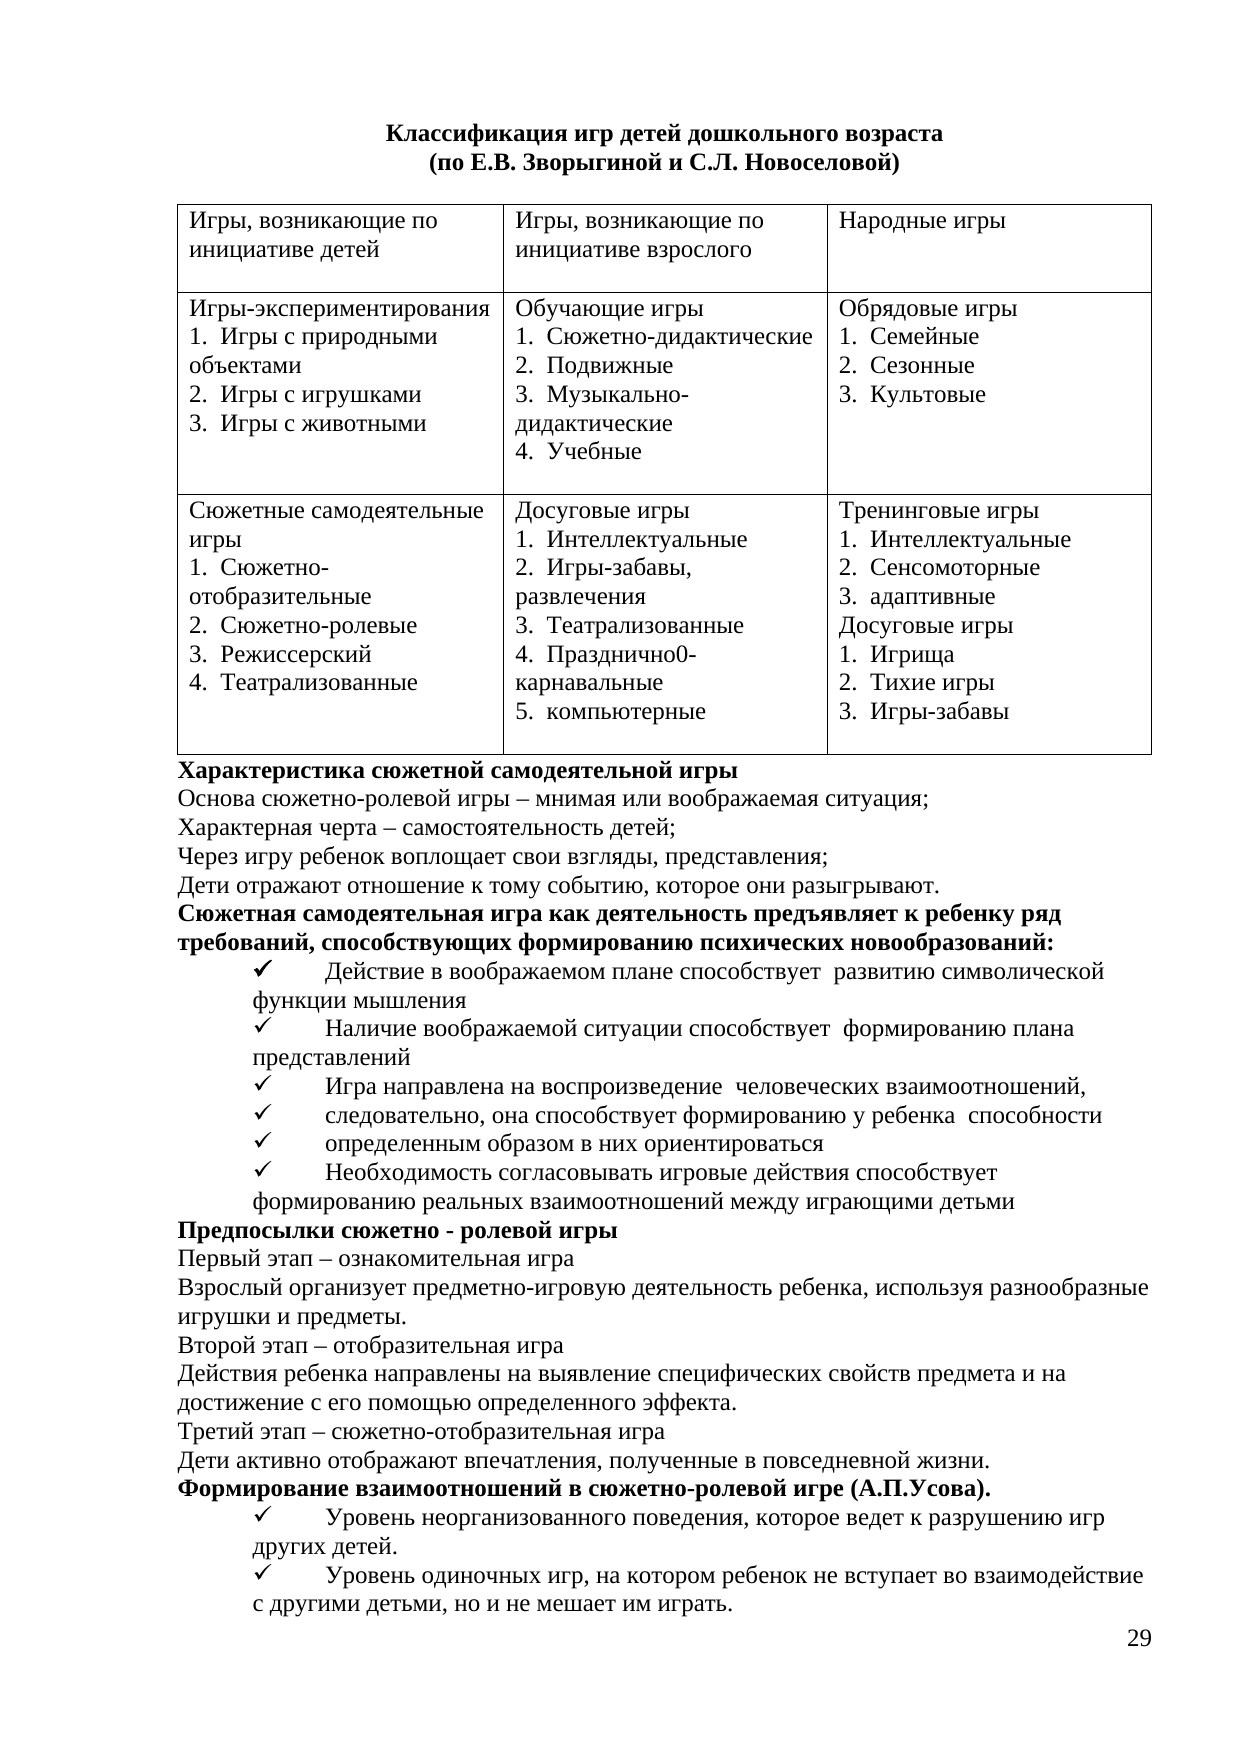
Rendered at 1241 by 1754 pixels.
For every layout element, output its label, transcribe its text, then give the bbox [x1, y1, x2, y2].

text Формирование взаимоотношений в сюжетно-ролевой игре (А.П.Усова). [177, 1473, 1152, 1502]
text Классификация игр детей дошкольного возраста [177, 118, 1152, 147]
list Уровень неорганизованного поведения, которое ведет к разрушению игр других детей. [252, 1502, 1152, 1560]
table_cell Игры-экспериментирования 1. Игры с природными объектами 2. Игры с игрушками 3. Игры с животными [178, 293, 503, 494]
table_cell Обрядовые игры 1. Семейные 2. Сезонные 3. Культовые [828, 293, 1151, 494]
text Характерная черта – самостоятельность детей; [177, 812, 1152, 841]
table_cell Обучающие игры 1. Сюжетно-дидактические 2. Подвижные 3. Музыкально-дидактические 4. Учебные [504, 293, 827, 494]
table_header Игры, возникающие по инициативе взрослого [504, 205, 827, 292]
text Первый этап – ознакомительная игра [177, 1243, 1152, 1272]
table_cell Сюжетные самодеятельные игры 1. Сюжетно- отобразительные 2. Сюжетно-ролевые 3. Режиссерский 4. Театрализованные [178, 495, 503, 754]
text Третий этап – сюжетно-отобразительная игра [177, 1416, 1152, 1445]
text Сюжетная самодеятельная игра как деятельность предъявляет к ребенку ряд требований, способствующих формированию психических новообразований: [177, 898, 1152, 956]
text Предпосылки сюжетно - ролевой игры [177, 1215, 1152, 1243]
text Второй этап – отобразительная игра [177, 1330, 1152, 1358]
text Дети активно отображают впечатления, полученные в повседневной жизни. [177, 1445, 1152, 1473]
table_header Игры, возникающие по инициативе детей [178, 205, 503, 292]
table_header Народные игры [828, 205, 1151, 292]
list Наличие воображаемой ситуации способствует формированию плана представлений [252, 1013, 1152, 1071]
list Действие в воображаемом плане способствует развитию символической функции мышления [252, 956, 1152, 1013]
table_cell Тренинговые игры 1. Интеллектуальные 2. Сенсомоторные 3. адаптивные Досуговые игры 1. Игрища 2. Тихие игры 3. Игры-забавы [828, 495, 1151, 754]
text Дети отражают отношение к тому событию, которое они разыгрывают. [177, 870, 1152, 898]
text Взрослый организует предметно-игровую деятельность ребенка, используя разнообразные игрушки и предметы. [177, 1272, 1152, 1330]
list Необходимость согласовывать игровые действия способствует формированию реальных взаимоотношений между играющими детьми [252, 1157, 1152, 1215]
text Характеристика сюжетной самодеятельной игры [177, 755, 1152, 783]
text Через игру ребенок воплощает свои взгляды, представления; [177, 841, 1152, 870]
text (по Е.В. Зворыгиной и С.Л. Новоселовой) [177, 147, 1152, 176]
list определенным образом в них ориентироваться [252, 1128, 1152, 1157]
list Игра направлена на воспроизведение человеческих взаимоотношений, [252, 1071, 1152, 1100]
list Уровень одиночных игр, на котором ребенок не вступает во взаимодействие с другими детьми, но и не мешает им играть. [252, 1560, 1152, 1617]
list следовательно, она способствует формированию у ребенка способности [252, 1100, 1152, 1128]
table_cell Досуговые игры 1. Интеллектуальные 2. Игры-забавы, развлечения 3. Театрализованные 4. Празднично0-карнавальные 5. компьютерные [504, 495, 827, 754]
text Действия ребенка направлены на выявление специфических свойств предмета и на достижение с его помощью определенного эффекта. [177, 1358, 1152, 1416]
text Основа сюжетно-ролевой игры – мнимая или воображаемая ситуация; [177, 783, 1152, 812]
